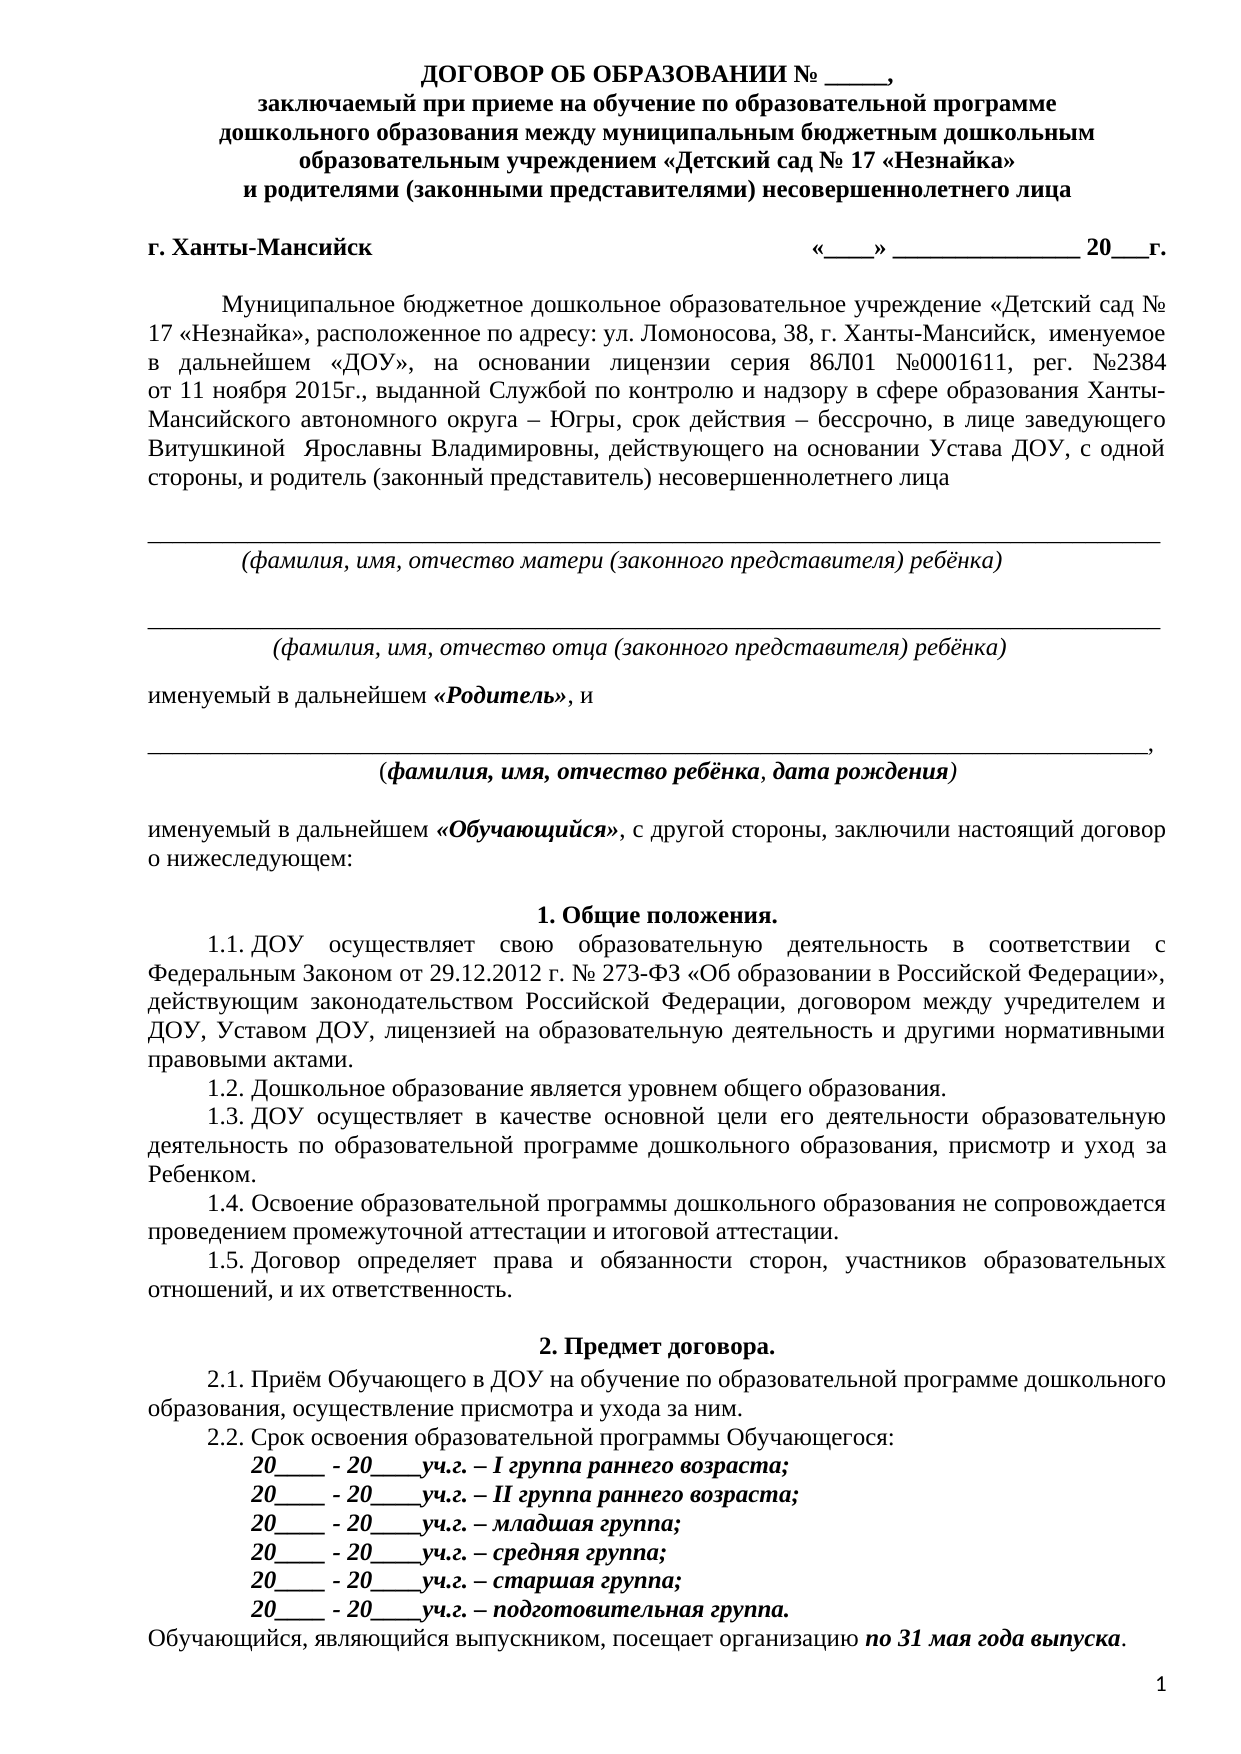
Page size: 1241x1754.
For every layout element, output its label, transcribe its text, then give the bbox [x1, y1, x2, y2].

text 20____ - 20____уч.г. – I группа раннего возраста; [148, 1451, 1167, 1479]
list ДОУ осуществляет в качестве основной цели его деятельности образовательную деятельность по образовательной программе дошкольного образования, присмотр и уход за Ребенком. [148, 1101, 1167, 1188]
text 2.2. Срок освоения образовательной программы Обучающегося: [148, 1422, 1167, 1451]
text 2.1. Приём Обучающего в ДОУ на обучение по образовательной программе дошкольного образования, осуществление присмотра и ухода за ним. [148, 1364, 1167, 1422]
text 1. Общие положения. [148, 900, 1167, 929]
list ДОУ осуществляет свою образовательную деятельность в соответствии с Федеральным Законом от 29.12.2012 г. № 273-ФЗ «Об образовании в Российской Федерации», действующим законодательством Российской Федерации, договором между учредителем и ДОУ, Уставом ДОУ, лицензией на образовательную деятельность и другими нормативными правовыми актами. [148, 929, 1167, 1073]
text (фамилия, имя, отчество матери (законного представителя) ребёнка) [148, 546, 1167, 574]
text _________________________________________________________________________________ [148, 517, 1167, 546]
text заключаемый при приеме на обучение по образовательной программе [148, 88, 1167, 117]
text (фамилия, имя, отчество ребёнка, дата рождения) [148, 756, 1167, 785]
text 20____ - 20____уч.г. – старшая группа; [148, 1566, 1167, 1594]
text ________________________________________________________________________________, [148, 728, 1167, 756]
text г. Ханты-Мансийск «____» _______________ 20___г. [148, 232, 1167, 260]
list Договор определяет права и обязанности сторон, участников образовательных отношений, и их ответственность. [148, 1245, 1167, 1303]
text _________________________________________________________________________________ [148, 603, 1167, 632]
text Муниципальное бюджетное дошкольное образовательное учреждение «Детский сад № 17 «Незнайка», расположенное по адресу: ул. Ломоносова, 38, г. Ханты-Мансийск, именуемое в дальнейшем «ДОУ», на основании лицензии серия 86Л01 №0001611, рег. №2384 от 11 ноября 2015г., выданной Службой по контролю и надзору в сфере образования Ханты-Мансийского автономного округа – Югры, срок действия – бессрочно, в лице заведующего Витушкиной Ярославны Владимировны, действующего на основании Устава ДОУ, с одной стороны, и родитель (законный представитель) несовершеннолетнего лица [148, 289, 1167, 490]
text дошкольного образования между муниципальным бюджетным дошкольным [148, 117, 1167, 145]
text Обучающийся, являющийся выпускником, посещает организацию по 31 мая года выпуска. [148, 1623, 1167, 1652]
text (фамилия, имя, отчество отца (законного представителя) ребёнка) [148, 632, 1167, 661]
text и родителями (законными представителями) несовершеннолетнего лица [148, 174, 1167, 203]
text 20____ - 20____уч.г. – младшая группа; [148, 1508, 1167, 1537]
text ДОГОВОР ОБ ОБРАЗОВАНИИ № _____, [148, 59, 1167, 88]
text именуемый в дальнейшем «Обучающийся», с другой стороны, заключили настоящий договор о нижеследующем: [148, 814, 1167, 871]
text именуемый в дальнейшем «Родитель», и [148, 680, 1167, 708]
text образовательным учреждением «Детский сад № 17 «Незнайка» [148, 145, 1167, 174]
text 20____ - 20____уч.г. – средняя группа; [148, 1537, 1167, 1566]
text 2. Предмет договора. [148, 1331, 1167, 1360]
text 20____ - 20____уч.г. – II группа раннего возраста; [148, 1479, 1167, 1508]
list Дошкольное образование является уровнем общего образования. [148, 1073, 1167, 1101]
list Освоение образовательной программы дошкольного образования не сопровождается проведением промежуточной аттестации и итоговой аттестации. [148, 1188, 1167, 1245]
text 20____ - 20____уч.г. – подготовительная группа. [148, 1594, 1167, 1623]
